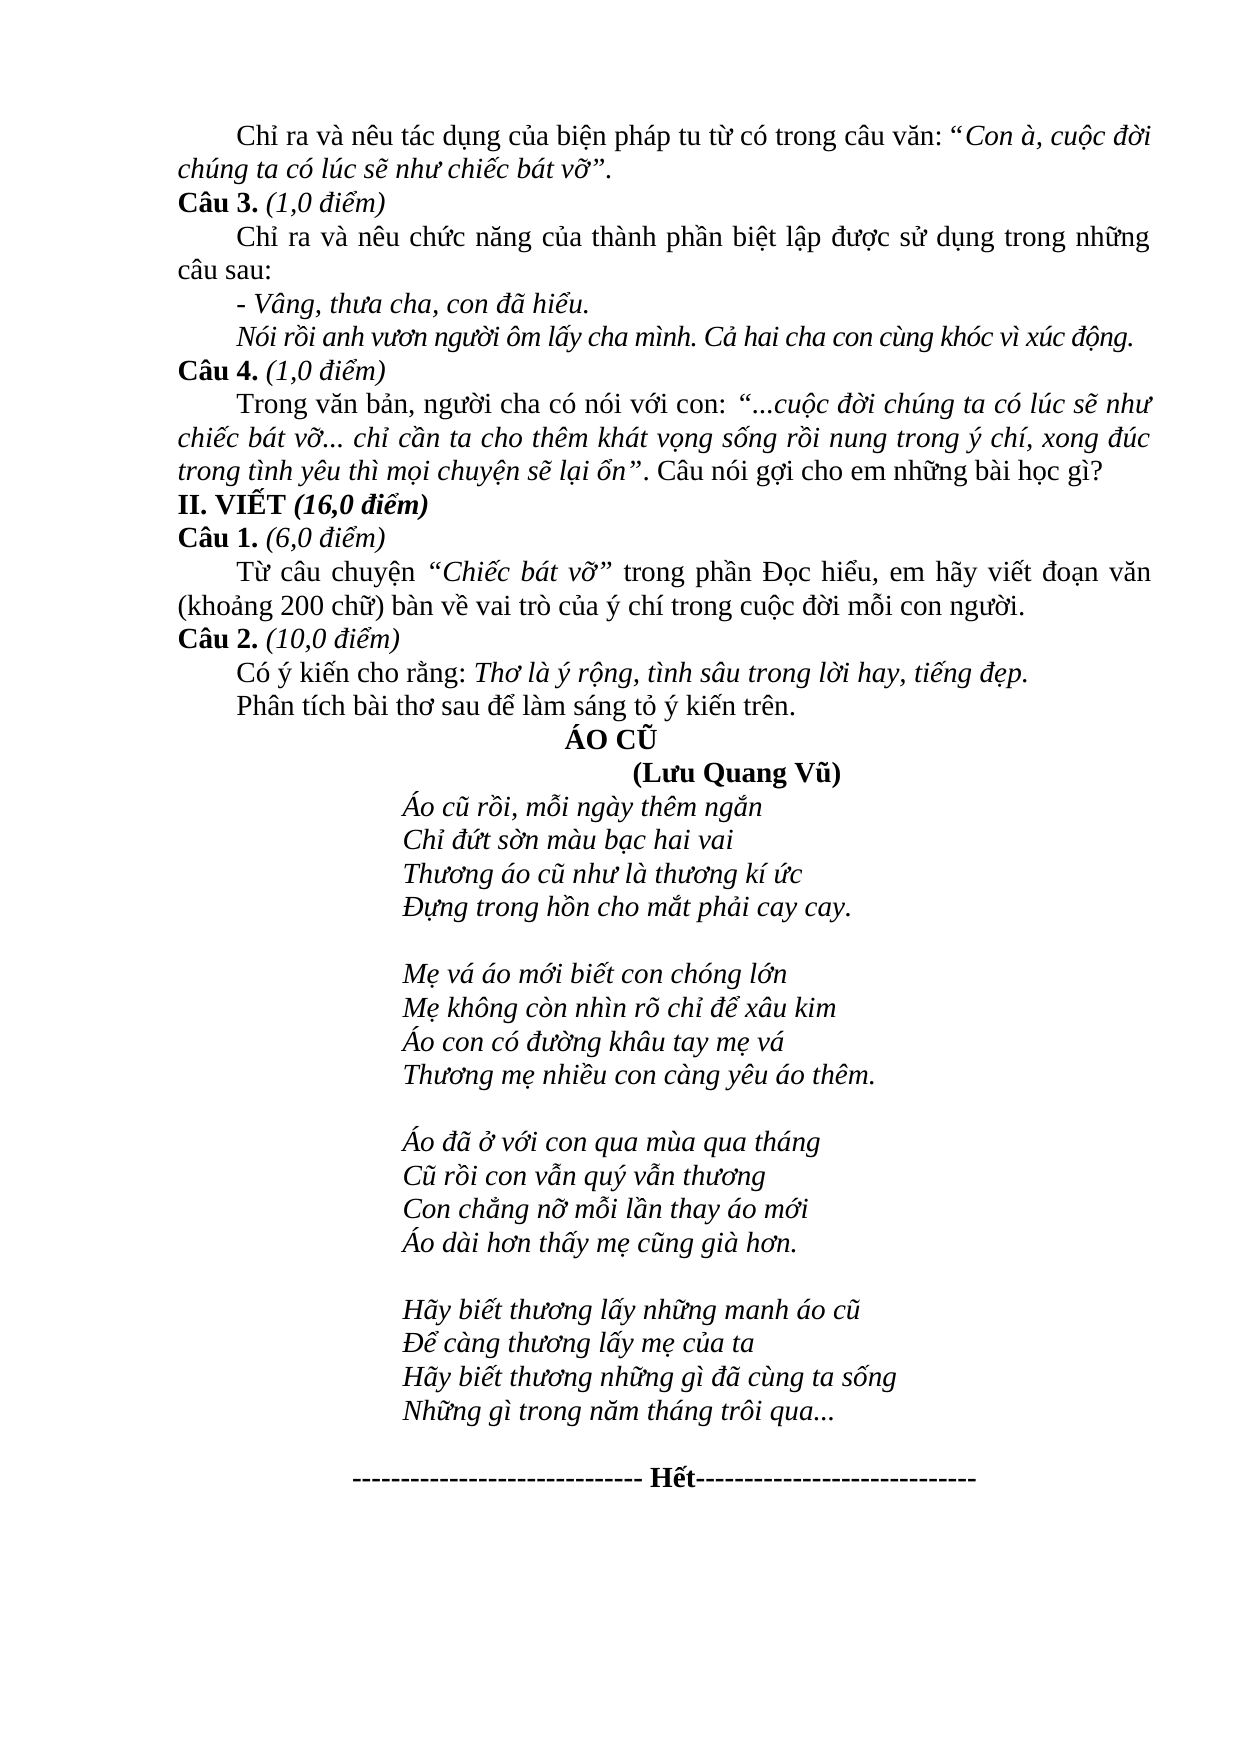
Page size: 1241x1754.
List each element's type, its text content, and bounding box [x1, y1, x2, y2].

text Câu 4. (1,0 điểm) [177, 353, 1152, 386]
text Con chẳng nỡ mỗi lần thay áo mới [402, 1191, 1152, 1225]
text Áo cũ rồi, mỗi ngày thêm ngắn [402, 789, 1152, 822]
text Thương áo cũ như là thương kí ức [402, 856, 1152, 889]
text Câu 1. (6,0 điểm) [177, 521, 1152, 554]
text Câu 2. (10,0 điểm) [177, 621, 1152, 655]
text (Lưu Quang Vũ) [477, 755, 1196, 789]
text Thương mẹ nhiều con càng yêu áo thêm. [402, 1057, 1152, 1091]
text Hãy biết thương những gì đã cùng ta sống [402, 1359, 1152, 1393]
text Mẹ không còn nhìn rõ chỉ để xâu kim [402, 990, 1152, 1024]
text Áo dài hơn thấy mẹ cũng già hơn. [402, 1225, 1152, 1258]
text Cũ rồi con vẫn quý vẫn thương [402, 1158, 1152, 1191]
text - Vâng, thưa cha, con đã hiểu. [177, 286, 1152, 319]
text ÁO CŨ [177, 722, 1196, 755]
text Đựng trong hồn cho mắt phải cay cay. [402, 889, 1152, 923]
text Những gì trong năm tháng trôi qua... [402, 1393, 1152, 1426]
text Từ câu chuyện “Chiếc bát vỡ” trong phần Đọc hiểu, em hãy viết đoạn văn (khoảng 200 chữ) bàn về vai trò của ý chí trong cuộc đời mỗi con người. [177, 554, 1152, 621]
text Áo con có đường khâu tay mẹ vá [402, 1024, 1152, 1057]
text Áo đã ở với con qua mùa qua tháng [402, 1124, 1152, 1158]
text Chỉ ra và nêu tác dụng của biện pháp tu từ có trong câu văn: “Con à, cuộc đời chúng ta có lúc sẽ như chiếc bát vỡ”. [177, 118, 1152, 185]
text Mẹ vá áo mới biết con chóng lớn [402, 957, 1152, 990]
text Chỉ ra và nêu chức năng của thành phần biệt lập được sử dụng trong những câu sau: [177, 219, 1152, 286]
text Câu 3. (1,0 điểm) [177, 185, 1152, 219]
text Phân tích bài thơ sau để làm sáng tỏ ý kiến trên. [177, 688, 1196, 722]
text ------------------------------ Hết----------------------------- [177, 1460, 1152, 1493]
text II. VIẾT (16,0 điểm) [177, 487, 1152, 521]
text Trong văn bản, người cha có nói với con: “...cuộc đời chúng ta có lúc sẽ như chiếc bát vỡ... chỉ cần ta cho thêm khát vọng sống rồi nung trong ý chí, xong đúc trong tình yêu thì mọi chuyện sẽ lại ổn”. Câu nói gợi cho em những bài học gì? [177, 386, 1152, 487]
text Có ý kiến cho rằng: Thơ là ý rộng, tình sâu trong lời hay, tiếng đẹp. [177, 655, 1152, 688]
text Để càng thương lấy mẹ của ta [402, 1326, 1152, 1359]
text Hãy biết thương lấy những manh áo cũ [402, 1292, 1152, 1326]
text Nói rồi anh vươn người ôm lấy cha mình. Cả hai cha con cùng khóc vì xúc động. [177, 319, 1152, 353]
text Chỉ đứt sờn màu bạc hai vai [402, 822, 1152, 856]
